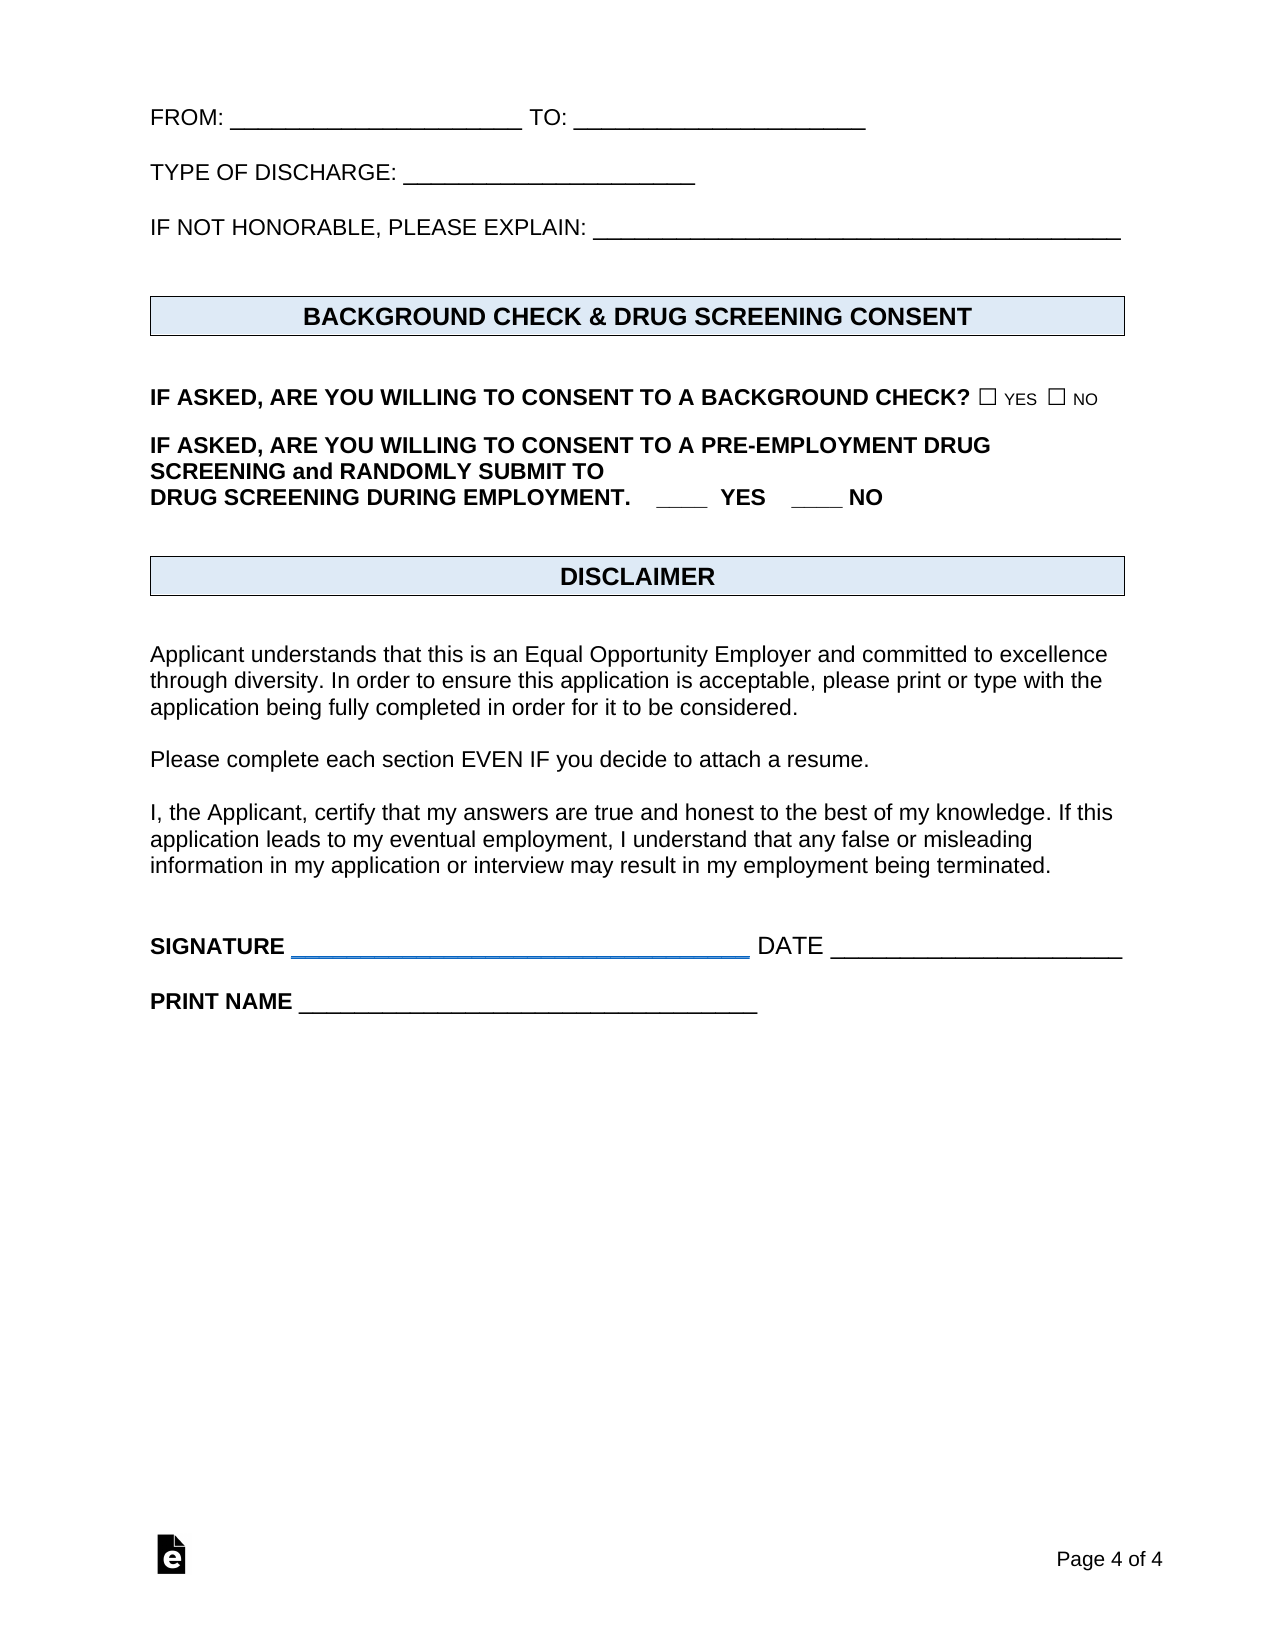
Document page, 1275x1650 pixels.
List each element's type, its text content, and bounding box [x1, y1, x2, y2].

text I, the Applicant, certify that my answers are true and honest to the best of my knowledge. If this application leads to my eventual employment, I understand that any false or misleading information in my application or interview may result in my employment being terminated. [150, 799, 1125, 878]
text SIGNATURE _________________________________ DATE _____________________ [150, 931, 1125, 960]
text FROM: _____________________ TO: _____________________ [150, 102, 1125, 131]
table_header BACKGROUND CHECK & DRUG SCREENING CONSENT [151, 297, 1124, 334]
text Applicant understands that this is an Equal Opportunity Employer and committed to excellence through diversity. In order to ensure this application is acceptable, please print or type with the application being fully completed in order for it to be considered. [150, 641, 1125, 720]
text PRINT NAME _________________________________ [150, 986, 1125, 1015]
text Please complete each section EVEN IF you decide to attach a resume. [150, 746, 1125, 773]
text DRUG SCREENING DURING EMPLOYMENT. ____ YES ____ NO [150, 484, 1125, 511]
text IF NOT HONORABLE, PLEASE EXPLAIN: ______________________________________ [150, 212, 1125, 241]
picture [150, 1533, 192, 1575]
table_header DISCLAIMER [151, 557, 1124, 594]
text IF ASKED, ARE YOU WILLING TO CONSENT TO A BACKGROUND CHECK? ☐ YES ☐ NO [150, 381, 1125, 412]
text TYPE OF DISCHARGE: _____________________ [150, 157, 1125, 186]
text IF ASKED, ARE YOU WILLING TO CONSENT TO A PRE-EMPLOYMENT DRUG SCREENING and RANDOMLY SUBMIT TO [150, 432, 1125, 484]
